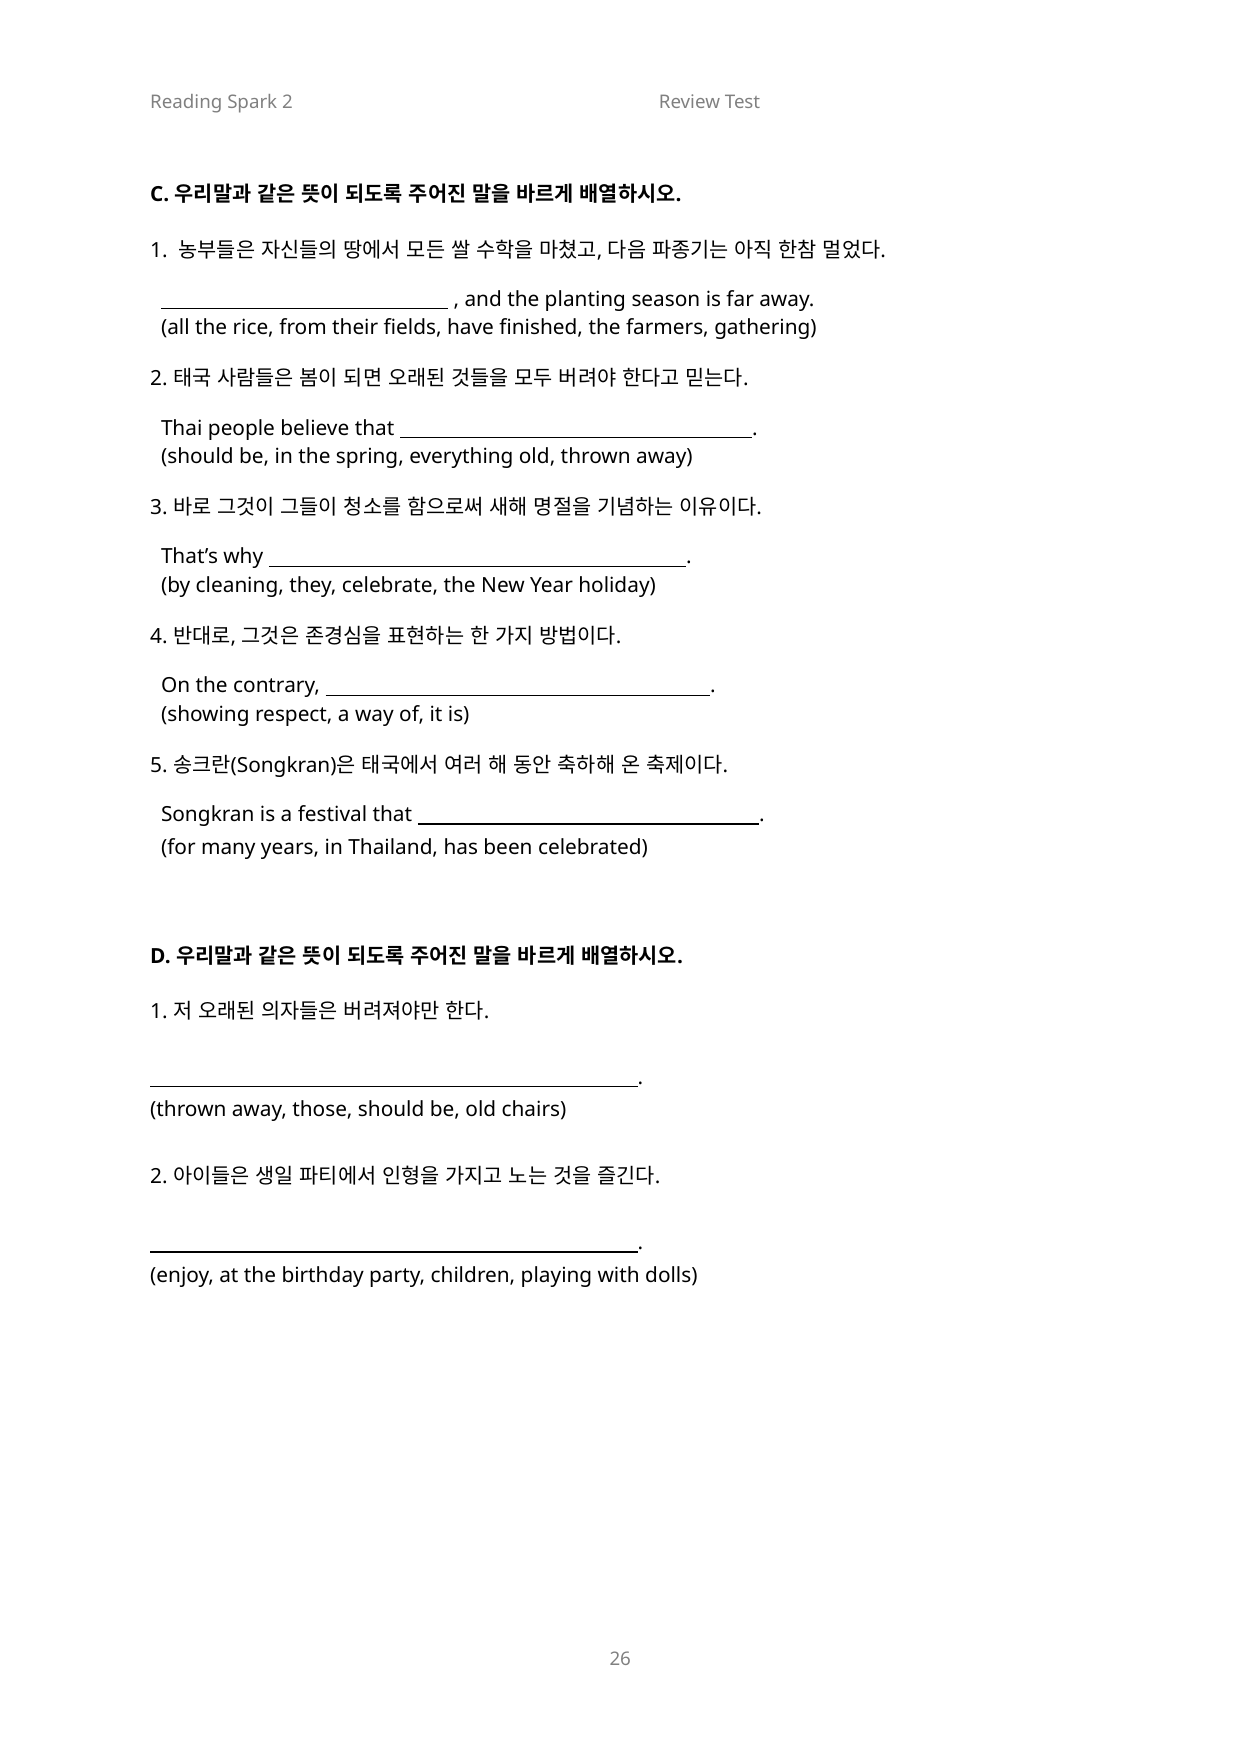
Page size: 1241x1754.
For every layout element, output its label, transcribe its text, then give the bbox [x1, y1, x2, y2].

text (enjoy, at the birthday party, children, playing with dolls) [150, 1260, 1090, 1288]
text (for many years, in Thailand, has been celebrated) [150, 832, 1090, 860]
text 5. 송크란(Songkran)은 태국에서 여러 해 동안 축하해 온 축제이다. [150, 748, 1090, 778]
text C. 우리말과 같은 뜻이 되도록 주어진 말을 바르게 배열하시오. [150, 177, 1090, 207]
text 3. 바로 그것이 그들이 청소를 함으로써 새해 명절을 기념하는 이유이다. [150, 491, 1090, 521]
text 2. 태국 사람들은 봄이 되면 오래된 것들을 모두 버려야 한다고 믿는다. [150, 362, 1090, 392]
text (thrown away, those, should be, old chairs) [150, 1094, 1090, 1123]
text (by cleaning, they, celebrate, the New Year holiday) [150, 570, 1090, 598]
text . [150, 1227, 1090, 1256]
text That’s why . [150, 542, 1090, 570]
text 1. 저 오래된 의자들은 버려져야만 한다. [150, 994, 1090, 1025]
text (all the rice, from their fields, have finished, the farmers, gathering) [150, 312, 1090, 341]
text D. 우리말과 같은 뜻이 되도록 주어진 말을 바르게 배열하시오. [150, 939, 1090, 969]
text On the contrary, . [150, 671, 1090, 699]
text (showing respect, a way of, it is) [150, 699, 1090, 727]
text 4. 반대로, 그것은 존경심을 표현하는 한 가지 방법이다. [150, 619, 1090, 650]
text Thai people believe that . [150, 413, 1090, 441]
text 1. 농부들은 자신들의 땅에서 모든 쌀 수학을 마쳤고, 다음 파종기는 아직 한참 멀었다. [150, 233, 1090, 263]
text . [150, 1062, 1090, 1090]
text (should be, in the spring, everything old, thrown away) [150, 441, 1090, 470]
text Songkran is a festival that . [150, 799, 1090, 828]
text , and the planting season is far away. [150, 284, 1090, 312]
text 2. 아이들은 생일 파티에서 인형을 가지고 노는 것을 즐긴다. [150, 1160, 1090, 1190]
